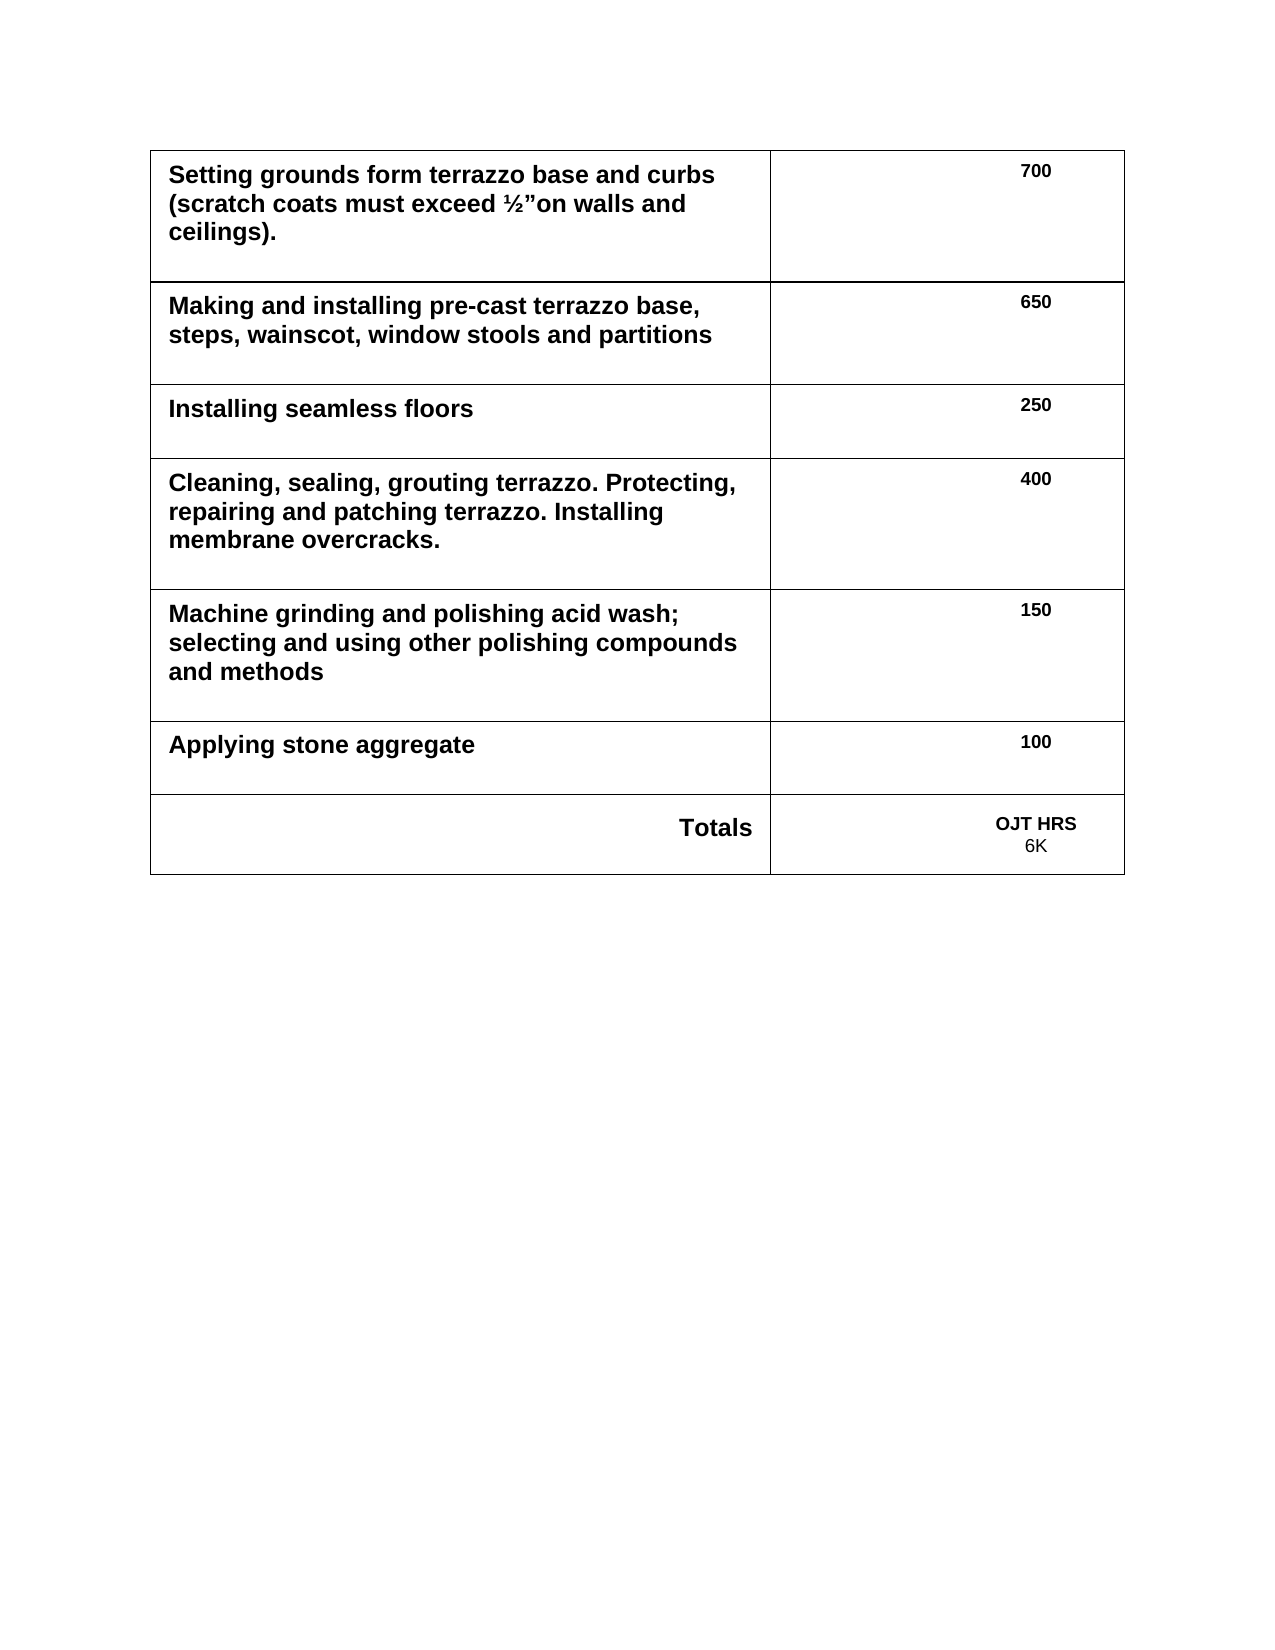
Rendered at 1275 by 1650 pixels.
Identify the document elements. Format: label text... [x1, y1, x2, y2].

table_cell [771, 795, 947, 874]
table_cell 150 [948, 590, 1124, 721]
table_cell [771, 590, 947, 721]
table_cell [771, 385, 947, 458]
table_cell [771, 283, 947, 384]
table_cell 100 [948, 722, 1124, 794]
table_cell [771, 151, 947, 281]
table_cell Machine grinding and polishing acid wash; selecting and using other polishing compounds and methods [151, 590, 770, 721]
table_cell Cleaning, sealing, grouting terrazzo. Protecting, repairing and patching terrazzo. Installing membrane overcracks. [151, 459, 770, 589]
table_cell Installing seamless floors [151, 385, 770, 458]
table_cell Making and installing pre-cast terrazzo base, steps, wainscot, window stools and partitions [151, 283, 770, 384]
table_cell 650 [948, 283, 1124, 384]
table_cell Totals [151, 795, 770, 874]
table_cell 700 [948, 151, 1124, 281]
table_cell 250 [948, 385, 1124, 458]
table_cell [771, 722, 947, 794]
table_cell OJT HRS 6K [948, 795, 1124, 874]
table_cell 400 [948, 459, 1124, 589]
table_cell Applying stone aggregate [151, 722, 770, 794]
table_cell [771, 459, 947, 589]
table_cell Setting grounds form terrazzo base and curbs (scratch coats must exceed ½”on walls and ceilings). [151, 151, 770, 281]
